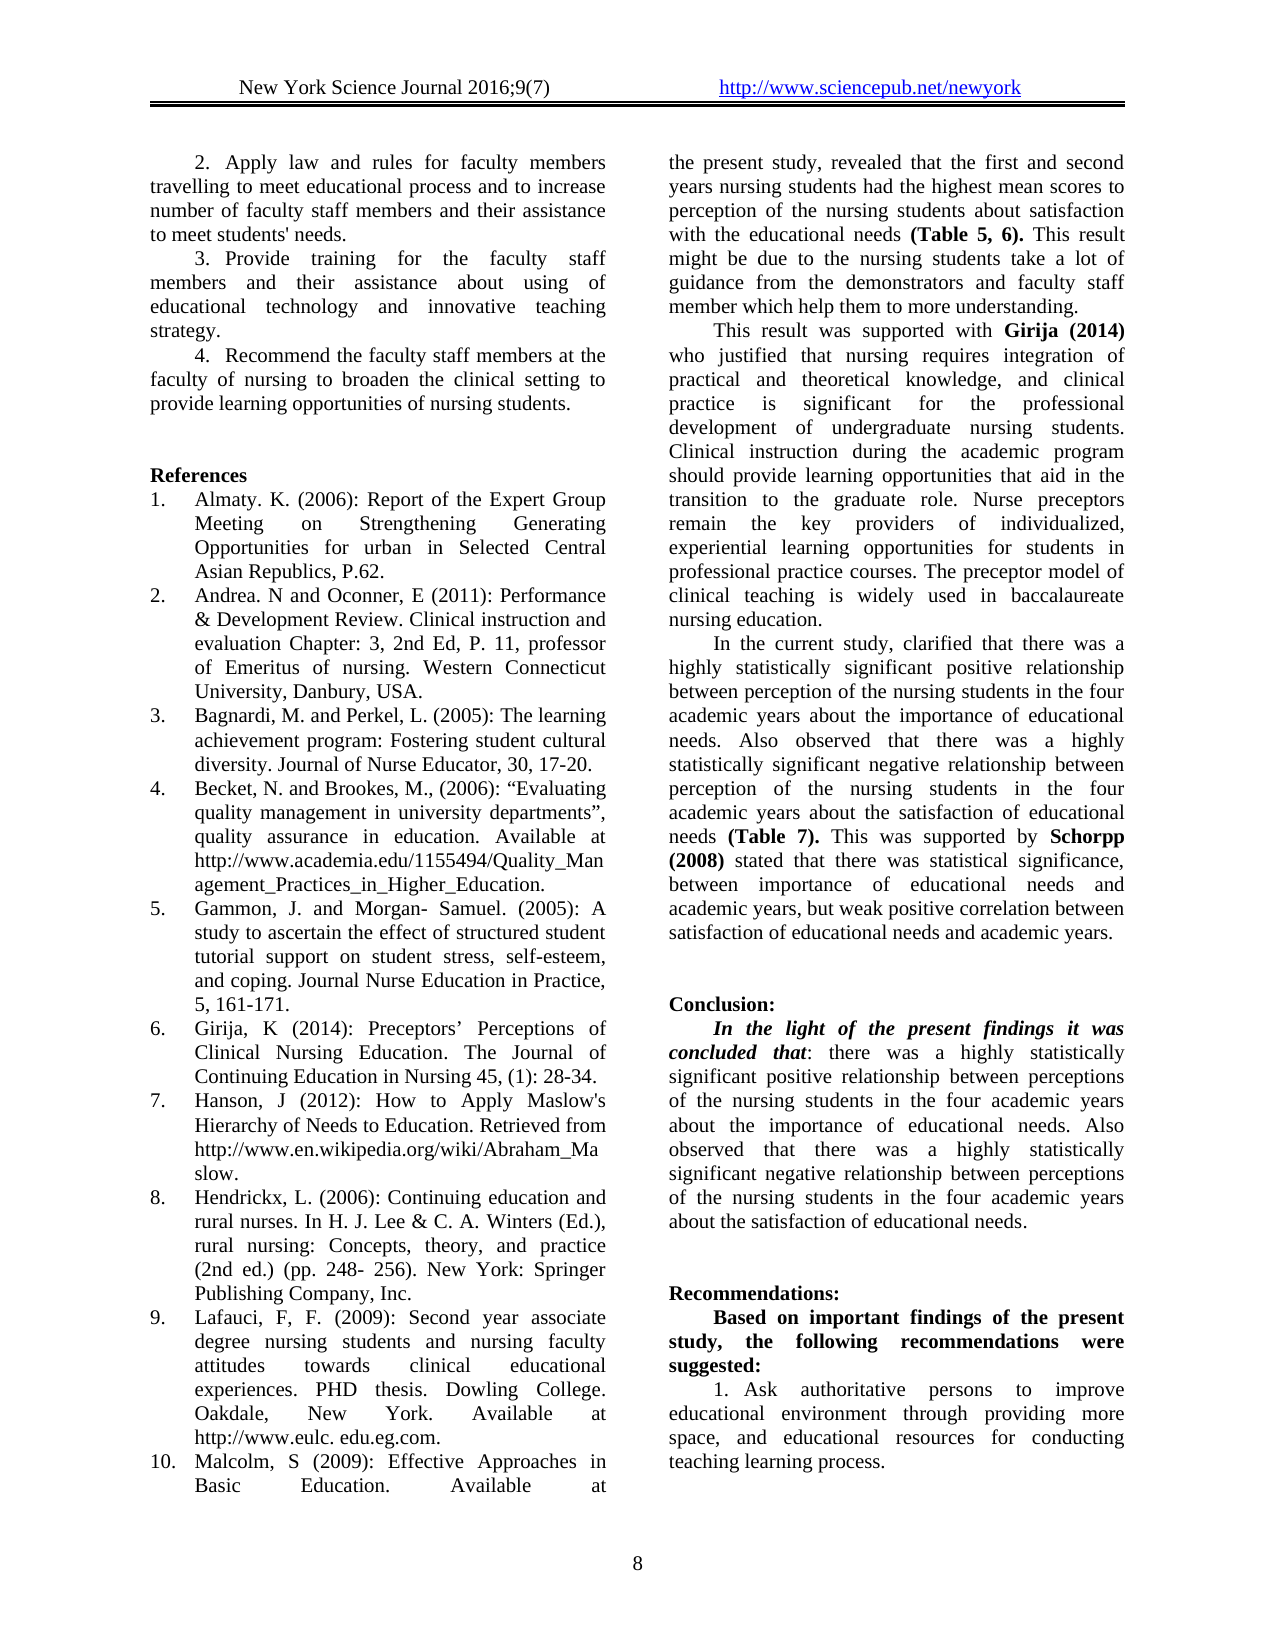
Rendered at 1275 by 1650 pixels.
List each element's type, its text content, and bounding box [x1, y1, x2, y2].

text Recommendations: [669, 1281, 1125, 1305]
list Ask authoritative persons to improve educational environment through providing more space, and educational resources for conducting teaching learning process. [669, 1377, 1125, 1473]
text In the light of the present findings it was concluded that: there was a highly statistically significant positive relationship between perceptions of the nursing students in the four academic years about the importance of educational needs. Also observed that there was a highly statistically significant negative relationship between perceptions of the nursing students in the four academic years about the satisfaction of educational needs. [669, 1016, 1125, 1233]
list Lafauci, F, F. (2009): Second year associate degree nursing students and nursing faculty attitudes towards clinical educational experiences. PHD thesis. Dowling College. Oakdale, New York. Available at http://www.eulc. edu.eg.com. [150, 1305, 606, 1449]
list Andrea. N and Oconner, E (2011): Performance & Development Review. Clinical instruction and evaluation Chapter: 3, 2nd Ed, P. 11, professor of Emeritus of nursing. Western Connecticut University, Danbury, USA. [150, 583, 606, 703]
list Girija, K (2014): Preceptors’ Perceptions of Clinical Nursing Education. The Journal of Continuing Education in Nursing 45, (1): 28-34. [150, 1016, 606, 1088]
list Becket, N. and Brookes, M., (2006): “Evaluating quality management in university departments”, quality assurance in education. Available at http://www.academia.edu/1155494/Quality_Management_Practices_in_Higher_Education. [150, 776, 606, 896]
list Hanson, J (2012): How to Apply Maslow's Hierarchy of Needs to Education. Retrieved from http://www.en.wikipedia.org/wiki/Abraham_Maslow. [150, 1088, 606, 1185]
text Based on important findings of the present study, the following recommendations were suggested: [669, 1305, 1125, 1377]
list Gammon, J. and Morgan- Samuel. (2005): A study to ascertain the effect of structured student tutorial support on student stress, self-esteem, and coping. Journal Nurse Education in Practice, 5, 161-171. [150, 896, 606, 1016]
list Recommend the faculty staff members at the faculty of nursing to broaden the clinical setting to provide learning opportunities of nursing students. [150, 342, 606, 415]
list Hendrickx, L. (2006): Continuing education and rural nurses. In H. J. Lee & C. A. Winters (Ed.), rural nursing: Concepts, theory, and practice (2nd ed.) (pp. 248- 256). New York: Springer Publishing Company, Inc. [150, 1185, 606, 1305]
list Almaty. K. (2006): Report of the Expert Group Meeting on Strengthening Generating Opportunities for urban in Selected Central Asian Republics, P.62. [150, 487, 606, 583]
list Bagnardi, M. and Perkel, L. (2005): The learning achievement program: Fostering student cultural diversity. Journal of Nurse Educator, 30, 17-20. [150, 703, 606, 776]
list Apply law and rules for faculty members travelling to meet educational process and to increase number of faculty staff members and their assistance to meet students' needs. [150, 150, 606, 246]
text Conclusion: [669, 992, 1125, 1016]
text This result was supported with Girija (2014) who justified that nursing requires integration of practical and theoretical knowledge, and clinical practice is significant for the professional development of undergraduate nursing students. Clinical instruction during the academic program should provide learning opportunities that aid in the transition to the graduate role. Nurse preceptors remain the key providers of individualized, experiential learning opportunities for students in professional practice courses. The preceptor model of clinical teaching is widely used in baccalaureate nursing education. [669, 318, 1125, 631]
list Provide training for the faculty staff members and their assistance about using of educational technology and innovative teaching strategy. [150, 246, 606, 342]
text References [150, 463, 606, 487]
text In the current study, clarified that there was a highly statistically significant positive relationship between perception of the nursing students in the four academic years about the importance of educational needs. Also observed that there was a highly statistically significant negative relationship between perception of the nursing students in the four academic years about the satisfaction of educational needs (Table 7). This was supported by Schorpp (2008) stated that there was statistical significance, between importance of educational needs and academic years, but weak positive correlation between satisfaction of educational needs and academic years. [669, 631, 1125, 944]
list Malcolm, S (2009): Effective Approaches in Basic Education. Available at http://www.worldbank.org/education/). [150, 1449, 606, 1497]
